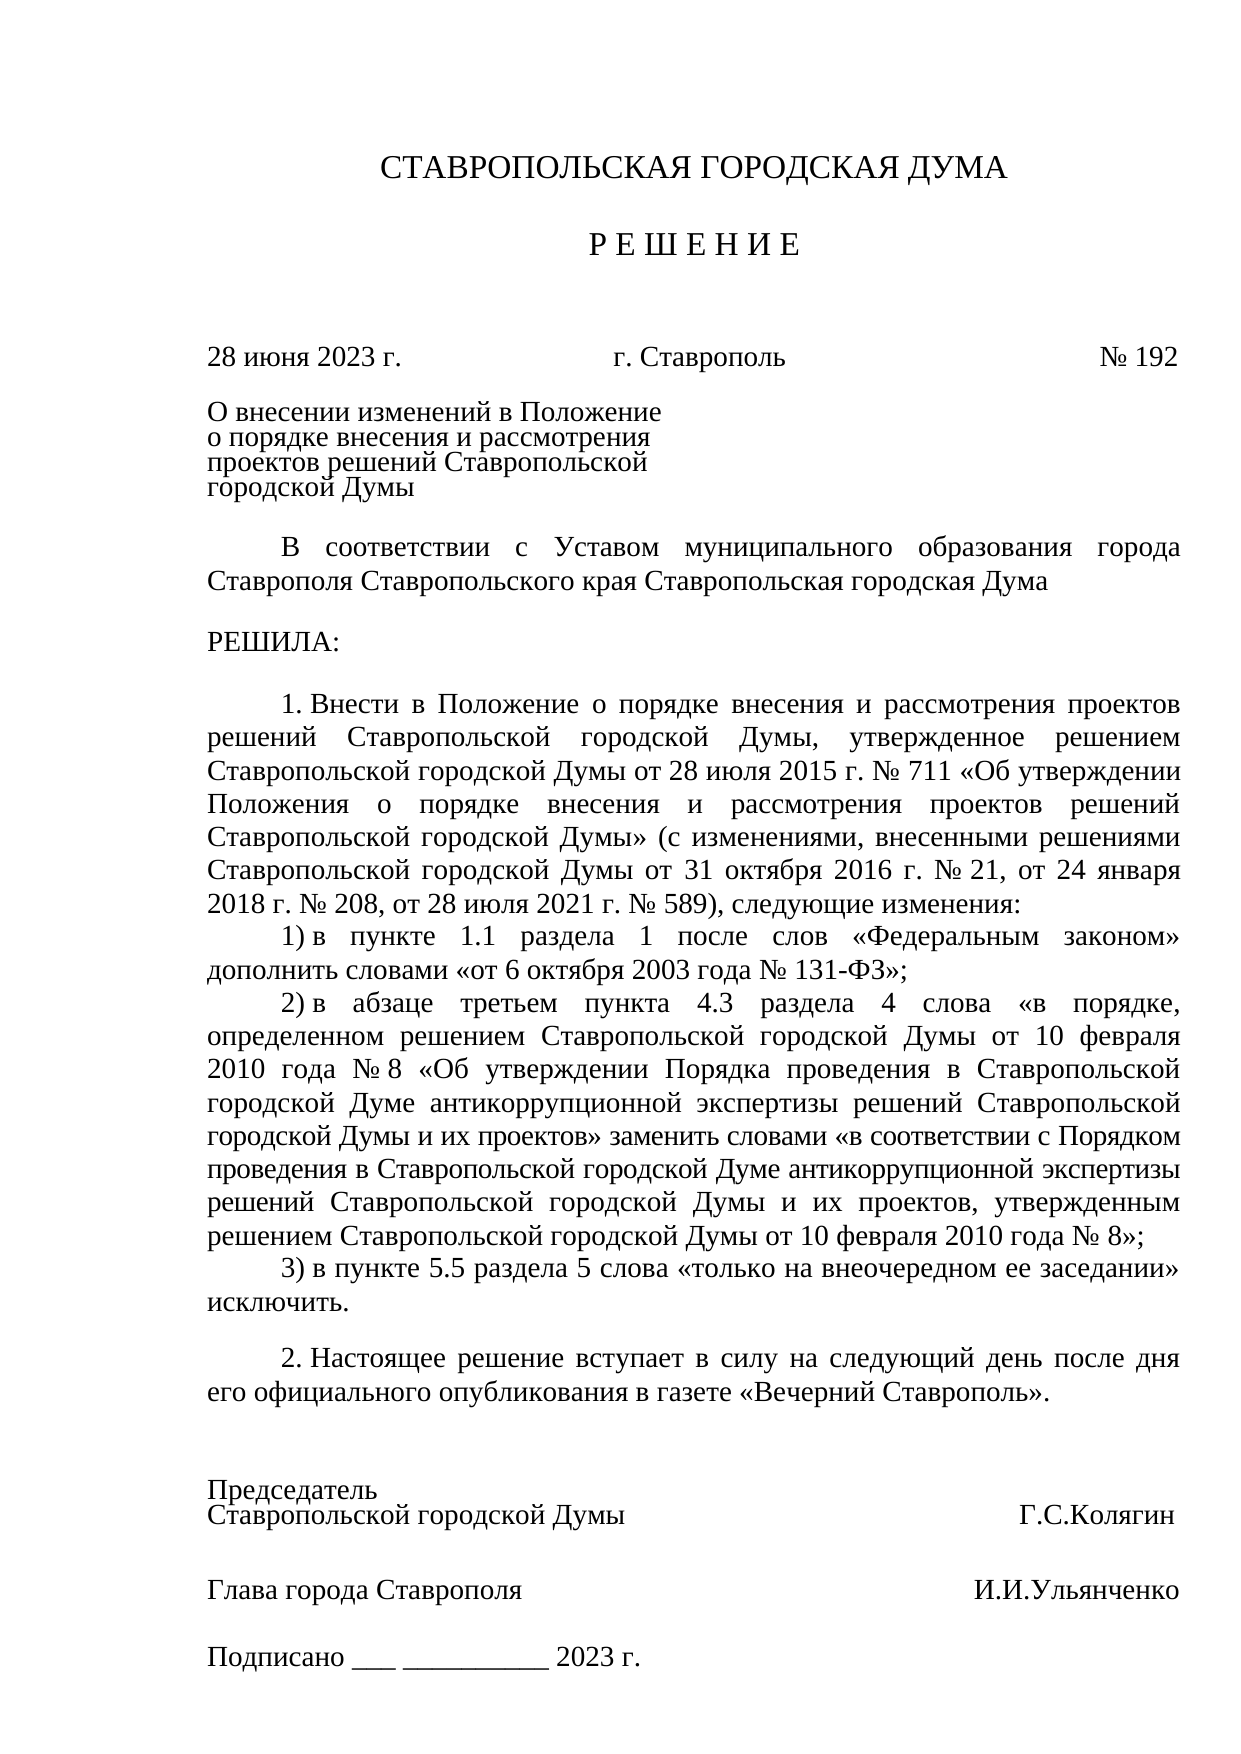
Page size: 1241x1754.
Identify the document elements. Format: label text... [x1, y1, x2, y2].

text РЕШИЛА: [207, 625, 1181, 658]
text Ставропольской городской Думы Г.С.Колягин [207, 1505, 559, 1530]
text 28 июня 2023 г. г. Ставрополь № 192 [207, 339, 1181, 373]
text Председатель [207, 1480, 1181, 1505]
text СТАВРОПОЛЬСКАЯ ГОРОДСКАЯ ДУМА [207, 148, 1181, 186]
text О внесении изменений в Положение о порядке внесения и рассмотрения проектов решений Ставропольской городской Думы [207, 402, 679, 502]
text 1) в пункте 1.1 раздела 1 после слов «Федеральным законом» дополнить словами «от 6 октября 2003 года № 131-ФЗ»; [207, 919, 1181, 986]
text Глава города Ставрополя И.И.Ульянченко [207, 1580, 1181, 1605]
text Ставропольской городской Думы Г.С.Колягин [569, 1505, 1181, 1530]
title 2. Настоящее решение вступает в силу на следующий день после дня его официального опубликования в газете «Вечерний Ставрополь». [207, 1341, 1181, 1408]
text 2) в абзаце третьем пункта 4.3 раздела 4 слова «в порядке, определенном решением Ставропольской городской Думы от 10 февраля 2010 года № 8 «Об утверждении Порядка проведения в Ставропольской городской Думе антикоррупционной экспертизы решений Ставропольской городской Думы и их проектов» заменить словами «в соответствии с Порядком проведения в Ставропольской городской Думе антикоррупционной экспертизы решений Ставропольской городской Думы и их проектов, утвержденным решением Ставропольской городской Думы от 10 февраля 2010 года № 8»; [207, 986, 1181, 1251]
text 1. Внести в Положение о порядке внесения и рассмотрения проектов решений Ставропольской городской Думы, утвержденное решением Ставропольской городской Думы от 28 июля 2015 г. № 711 «Об утверждении Положения о порядке внесения и рассмотрения проектов решений Ставропольской городской Думы» (с изменениями, внесенными решениями Ставропольской городской Думы от 31 октября 2016 г. № 21, от 24 января 2018 г. № 208, от 28 июля 2021 г. № 589), следующие изменения: [207, 687, 1181, 919]
text В соответствии с Уставом муниципального образования города Ставрополя Ставропольского края Ставропольская городская Дума [207, 530, 1181, 597]
text 3) в пункте 5.5 раздела 5 слова «только на внеочередном ее заседании» исключить. [207, 1251, 1181, 1318]
text Р Е Ш Е Н И Е [207, 224, 1181, 263]
text Подписано ___ __________ 2023 г. [207, 1646, 1181, 1671]
